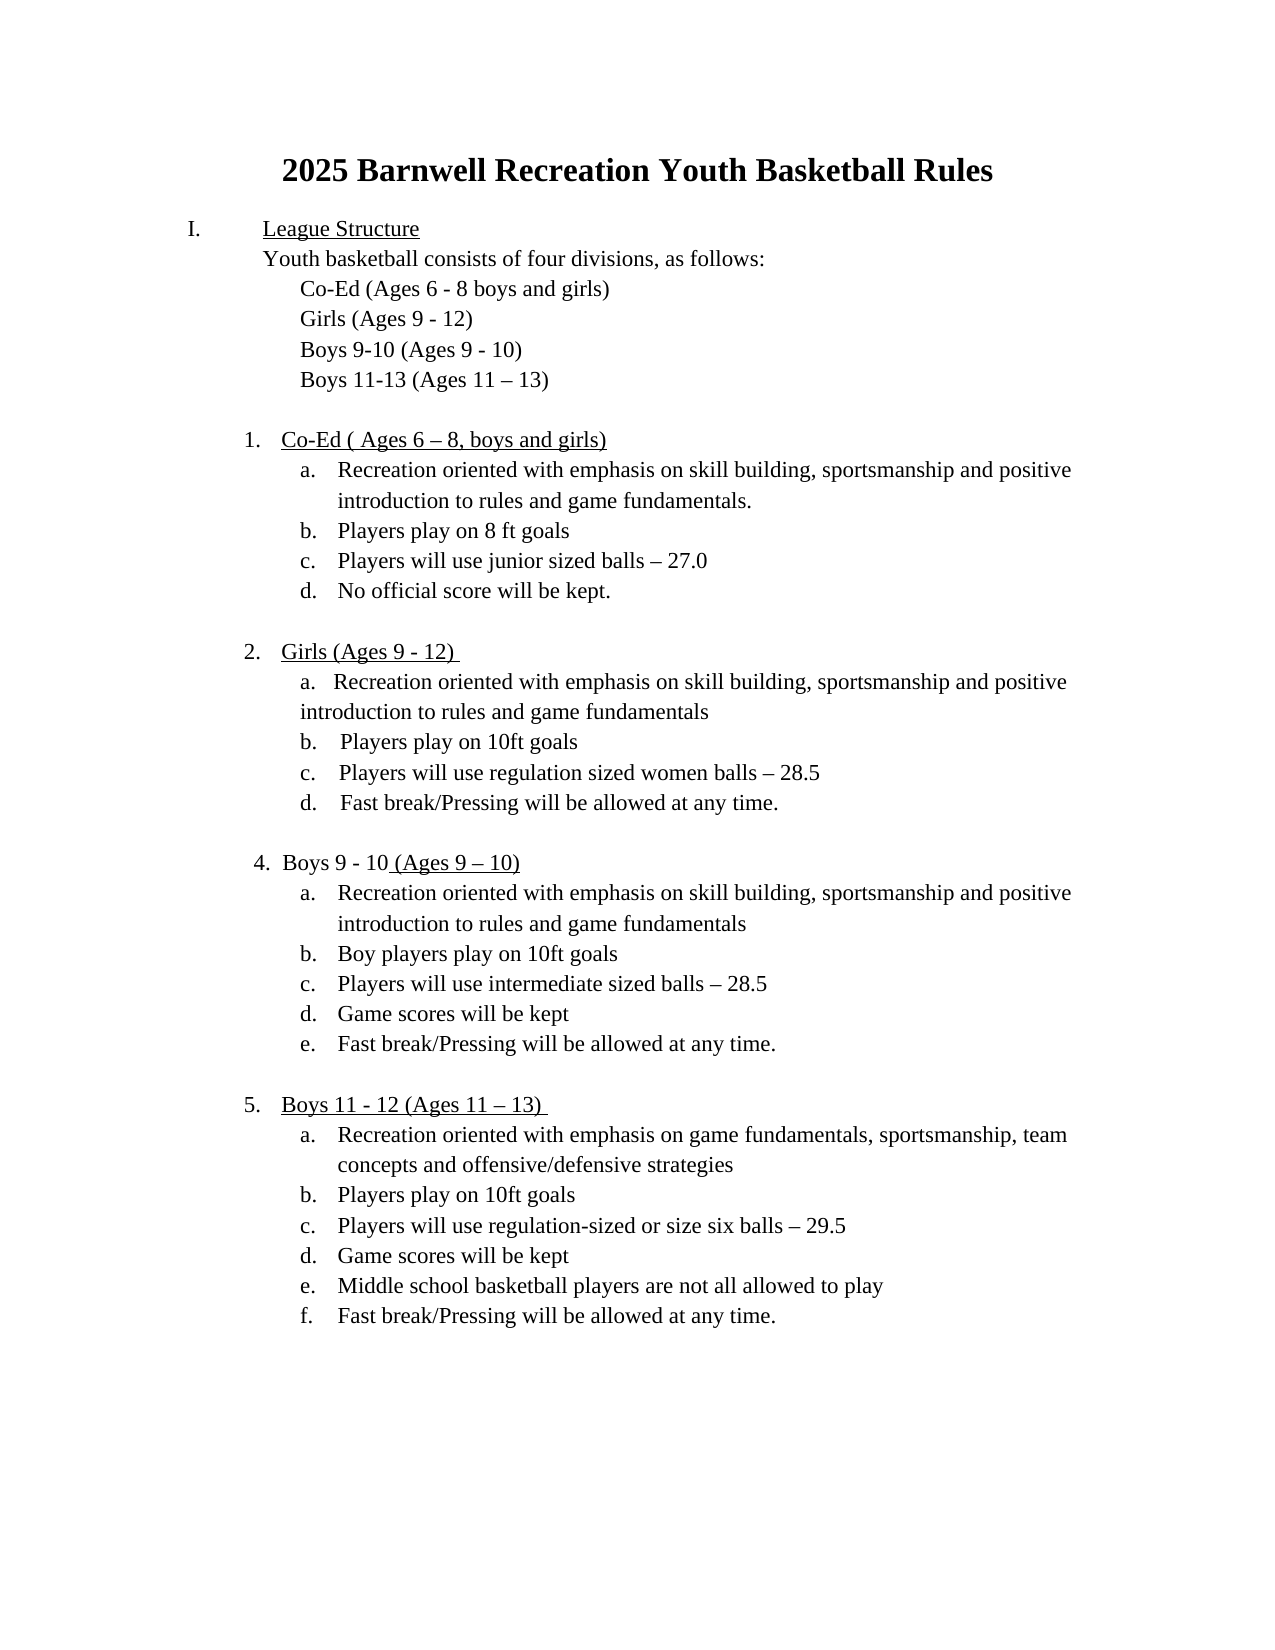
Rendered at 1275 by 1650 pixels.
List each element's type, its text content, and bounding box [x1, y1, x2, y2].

list Game scores will be kept [300, 1242, 1125, 1268]
list No official score will be kept. [300, 577, 1125, 604]
list Recreation oriented with emphasis on skill building, sportsmanship and positive introduction to rules and game fundamentals [300, 879, 1125, 936]
list d. Fast break/Pressing will be allowed at any time. [300, 789, 1125, 815]
list Boys 9-10 (Ages 9 - 10) Boys 11-13 (Ages 11 – 13) [300, 336, 1125, 392]
list Boys 11 - 12 (Ages 11 – 13) [244, 1091, 1125, 1117]
list League Structure Youth basketball consists of four divisions, as follows: [187, 215, 1125, 271]
list Fast break/Pressing will be allowed at any time. [300, 1302, 1125, 1329]
list Players will use regulation-sized or size six balls – 29.5 [300, 1212, 1125, 1238]
list Boy players play on 10ft goals [300, 940, 1125, 966]
list Players play on 10ft goals [300, 1182, 1125, 1208]
list Players will use intermediate sized balls – 28.5 [300, 970, 1125, 996]
list Middle school basketball players are not all allowed to play [300, 1272, 1125, 1298]
list Girls (Ages 9 - 12) [262, 306, 1125, 332]
list Co-Ed (Ages 6 - 8 boys and girls) [300, 275, 1125, 302]
text 2025 Barnwell Recreation Youth Basketball Rules [150, 150, 1125, 188]
list Players play on 8 ft goals [300, 517, 1125, 543]
list Players will use junior sized balls – 27.0 [300, 547, 1125, 573]
list a. Recreation oriented with emphasis on skill building, sportsmanship and positive introduction to rules and game fundamentals [300, 668, 1125, 724]
list Recreation oriented with emphasis on skill building, sportsmanship and positive introduction to rules and game fundamentals. [300, 457, 1125, 513]
list Co-Ed ( Ages 6 – 8, boys and girls) [244, 426, 1125, 453]
list b. Players play on 10ft goals [300, 728, 1125, 755]
list c. Players will use regulation sized women balls – 28.5 [300, 759, 1125, 785]
list Game scores will be kept [300, 1000, 1125, 1027]
list Fast break/Pressing will be allowed at any time. [300, 1031, 1125, 1057]
list Recreation oriented with emphasis on game fundamentals, sportsmanship, team concepts and offensive/defensive strategies [300, 1121, 1125, 1178]
list Girls (Ages 9 - 12) [244, 638, 1125, 664]
list 4. Boys 9 - 10 (Ages 9 – 10) [225, 849, 1125, 876]
